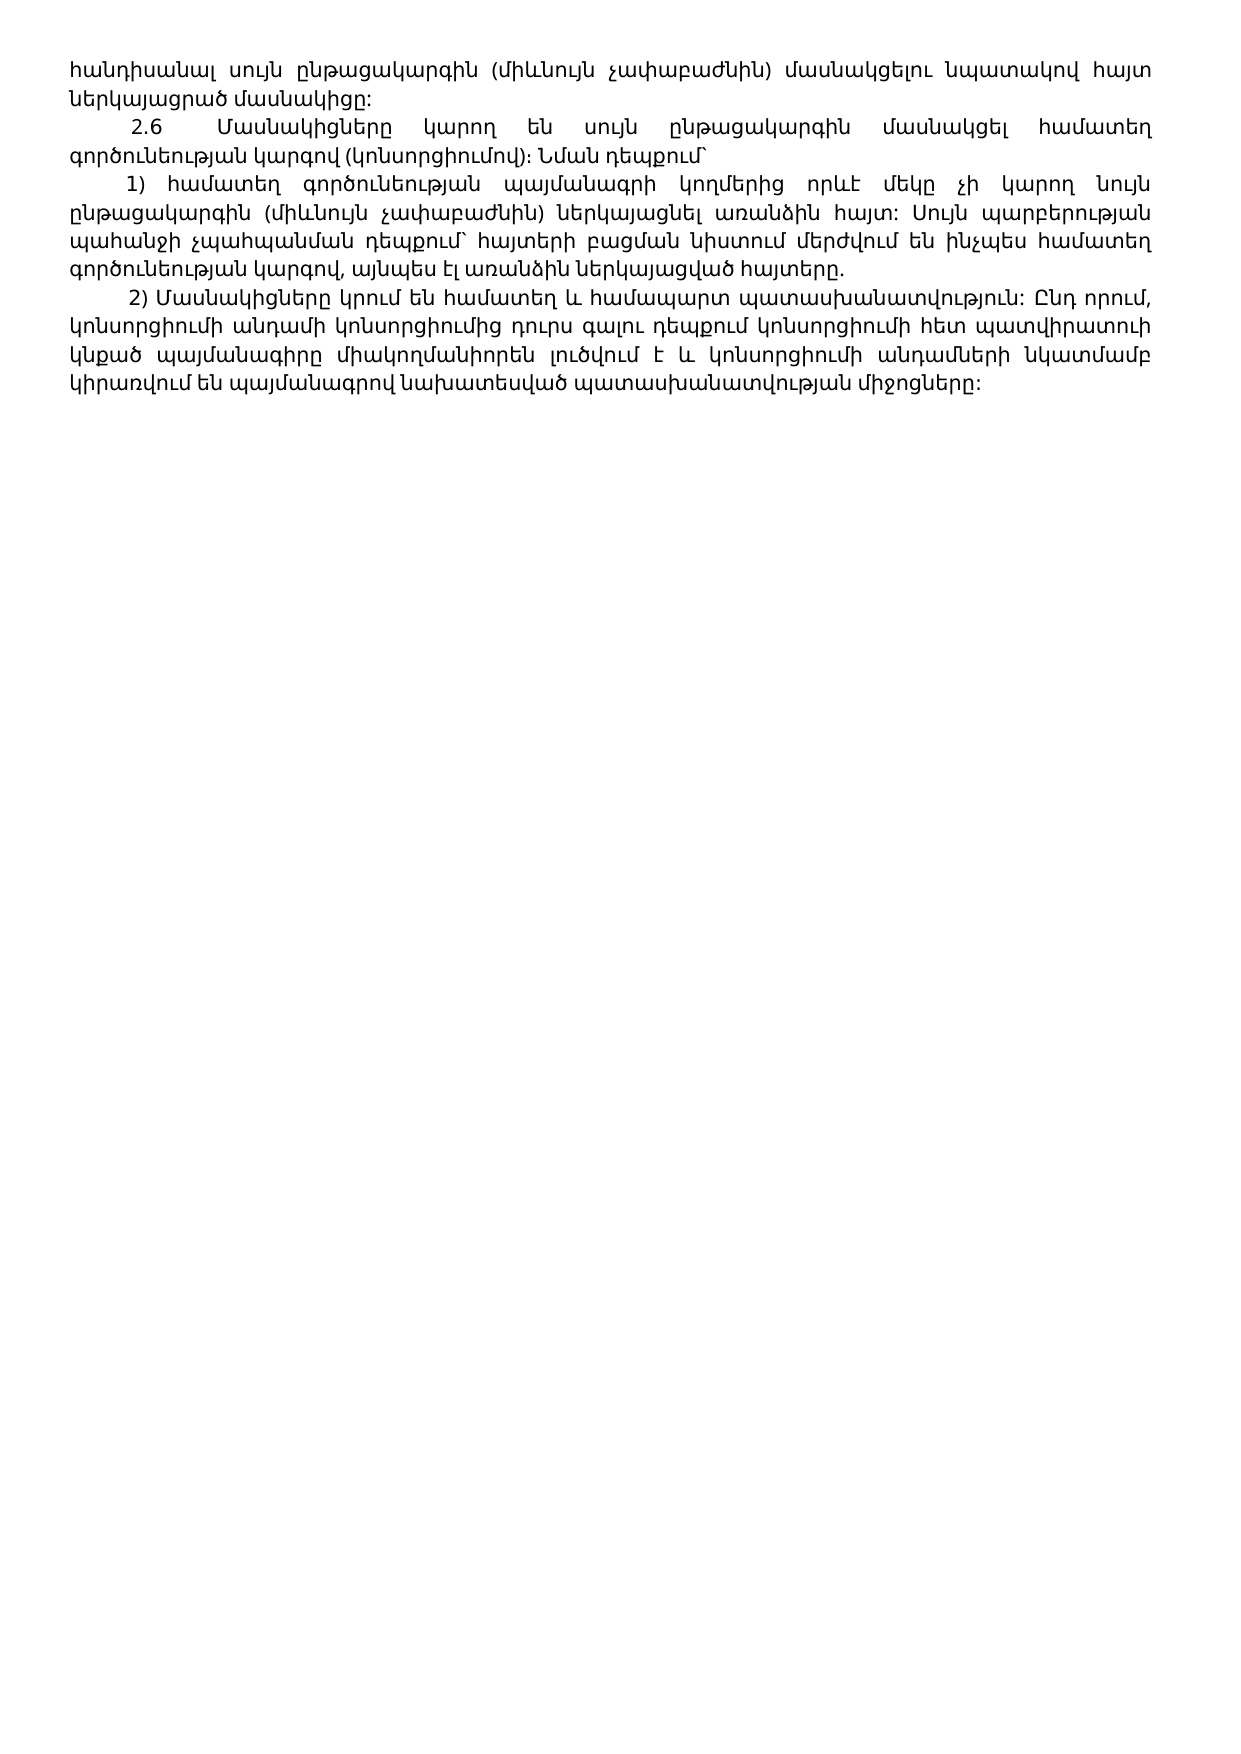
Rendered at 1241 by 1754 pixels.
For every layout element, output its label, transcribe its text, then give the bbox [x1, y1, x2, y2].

text 2.6 Մասնակիցները կարող են սույն ընթացակարգին մասնակցել համատեղ գործունեության կարգով (կոնսորցիումով)։ Նման դեպքում` [69, 112, 1152, 169]
text 1) համատեղ գործունեության պայմանագրի կողմերից որևէ մեկը չի կարող նույն ընթացակարգին (միևնույն չափաբաժնին) ներկայացնել առանձին հայտ: Սույն պարբերության պահանջի չպահպանման դեպքում` հայտերի բացման նիստում մերժվում են ինչպես համատեղ գործունեության կարգով, այնպես էլ առանձին ներկայացված հայտերը. [69, 169, 1152, 283]
text 2) Մասնակիցները կրում են համատեղ և համապարտ պատասխանատվություն: Ընդ որում, կոնսորցիումի անդամի կոնսորցիումից դուրս գալու դեպքում կոնսորցիումի հետ պատվիրատուի կնքած պայմանագիրը միակողմանիորեն լուծվում է և կոնսորցիումի անդամների նկատմամբ կիրառվում են պայմանագրով նախատեսված պատասխանատվության միջոցները: [69, 283, 1152, 397]
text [69, 56, 1152, 112]
